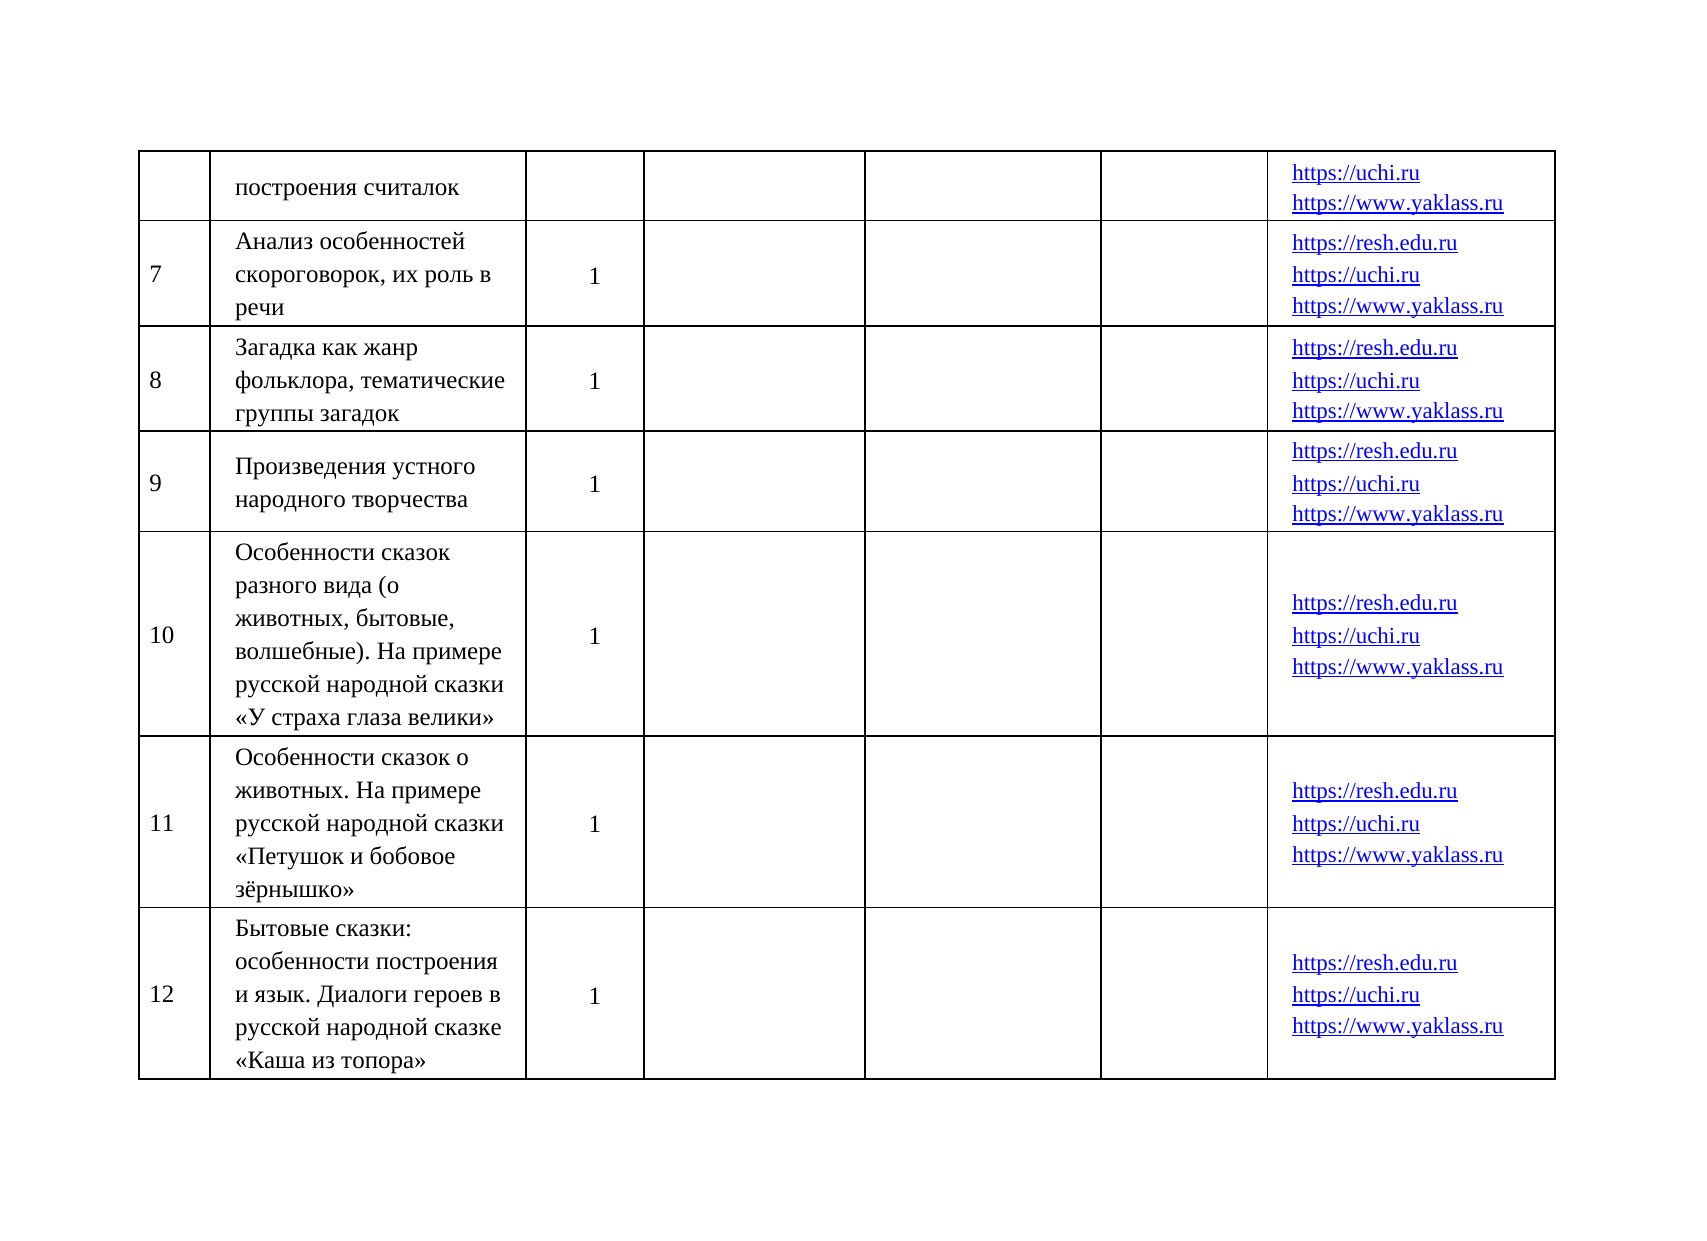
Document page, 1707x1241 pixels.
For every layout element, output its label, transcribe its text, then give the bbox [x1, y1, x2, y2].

table_cell [866, 532, 1100, 735]
table_cell [866, 327, 1100, 430]
table_cell Загадка как жанр фольклора, тематические группы загадок [211, 327, 525, 430]
table_cell 9 [140, 432, 209, 531]
table_cell https://resh.edu.ru https://uchi.ru https://www.yaklass.ru [1268, 327, 1554, 430]
table_cell Особенности сказок о животных. На примере русской народной сказки «Петушок и бобовое зёрнышко» [211, 737, 525, 907]
table_cell https://resh.edu.ru https://uchi.ru https://www.yaklass.ru [1268, 432, 1554, 531]
table_cell [645, 908, 864, 1078]
table_cell https://resh.edu.ru https://uchi.ru https://www.yaklass.ru [1268, 737, 1554, 907]
table_cell 1 [527, 532, 643, 735]
table_cell 8 [140, 327, 209, 430]
table_cell [645, 532, 864, 735]
table_cell [1102, 152, 1267, 219]
table_cell Особенности сказок разного вида (о животных, бытовые, волшебные). На примере русской народной сказки «У страха глаза велики» [211, 532, 525, 735]
table_cell 10 [140, 532, 209, 735]
table_cell [1102, 737, 1267, 907]
table_cell Бытовые сказки: особенности построения и язык. Диалоги героев в русской народной сказке «Каша из топора» [211, 908, 525, 1078]
table_cell [645, 327, 864, 430]
table_cell [1102, 327, 1267, 430]
table_cell [1102, 221, 1267, 325]
table_cell [1102, 432, 1267, 531]
table_cell [1102, 532, 1267, 735]
table_cell [645, 737, 864, 907]
table_cell 12 [140, 908, 209, 1078]
table_cell https://resh.edu.ru https://uchi.ru https://www.yaklass.ru [1268, 532, 1554, 735]
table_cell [1268, 908, 1554, 1078]
table_cell 1 [527, 432, 643, 531]
table_cell [866, 737, 1100, 907]
table_cell [645, 432, 864, 531]
table_cell 6 [140, 152, 209, 219]
table_cell Произведения устного народного творчества [211, 432, 525, 531]
table_cell 11 [140, 737, 209, 907]
table_cell [1102, 908, 1267, 1078]
table_cell [645, 152, 864, 219]
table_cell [211, 152, 525, 219]
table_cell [1268, 152, 1554, 219]
table_cell 1 [527, 908, 643, 1078]
table_cell Анализ особенностей скороговорок, их роль в речи [211, 221, 525, 325]
table_cell 1 [527, 327, 643, 430]
table_cell 1 [527, 221, 643, 325]
table_cell [866, 908, 1100, 1078]
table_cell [1268, 221, 1554, 325]
table_cell [645, 221, 864, 325]
table_cell [866, 221, 1100, 325]
table_cell [866, 152, 1100, 219]
table_cell 1 [527, 737, 643, 907]
table_cell 7 [140, 221, 209, 325]
table_cell 1 [527, 152, 643, 219]
table_cell [866, 432, 1100, 531]
